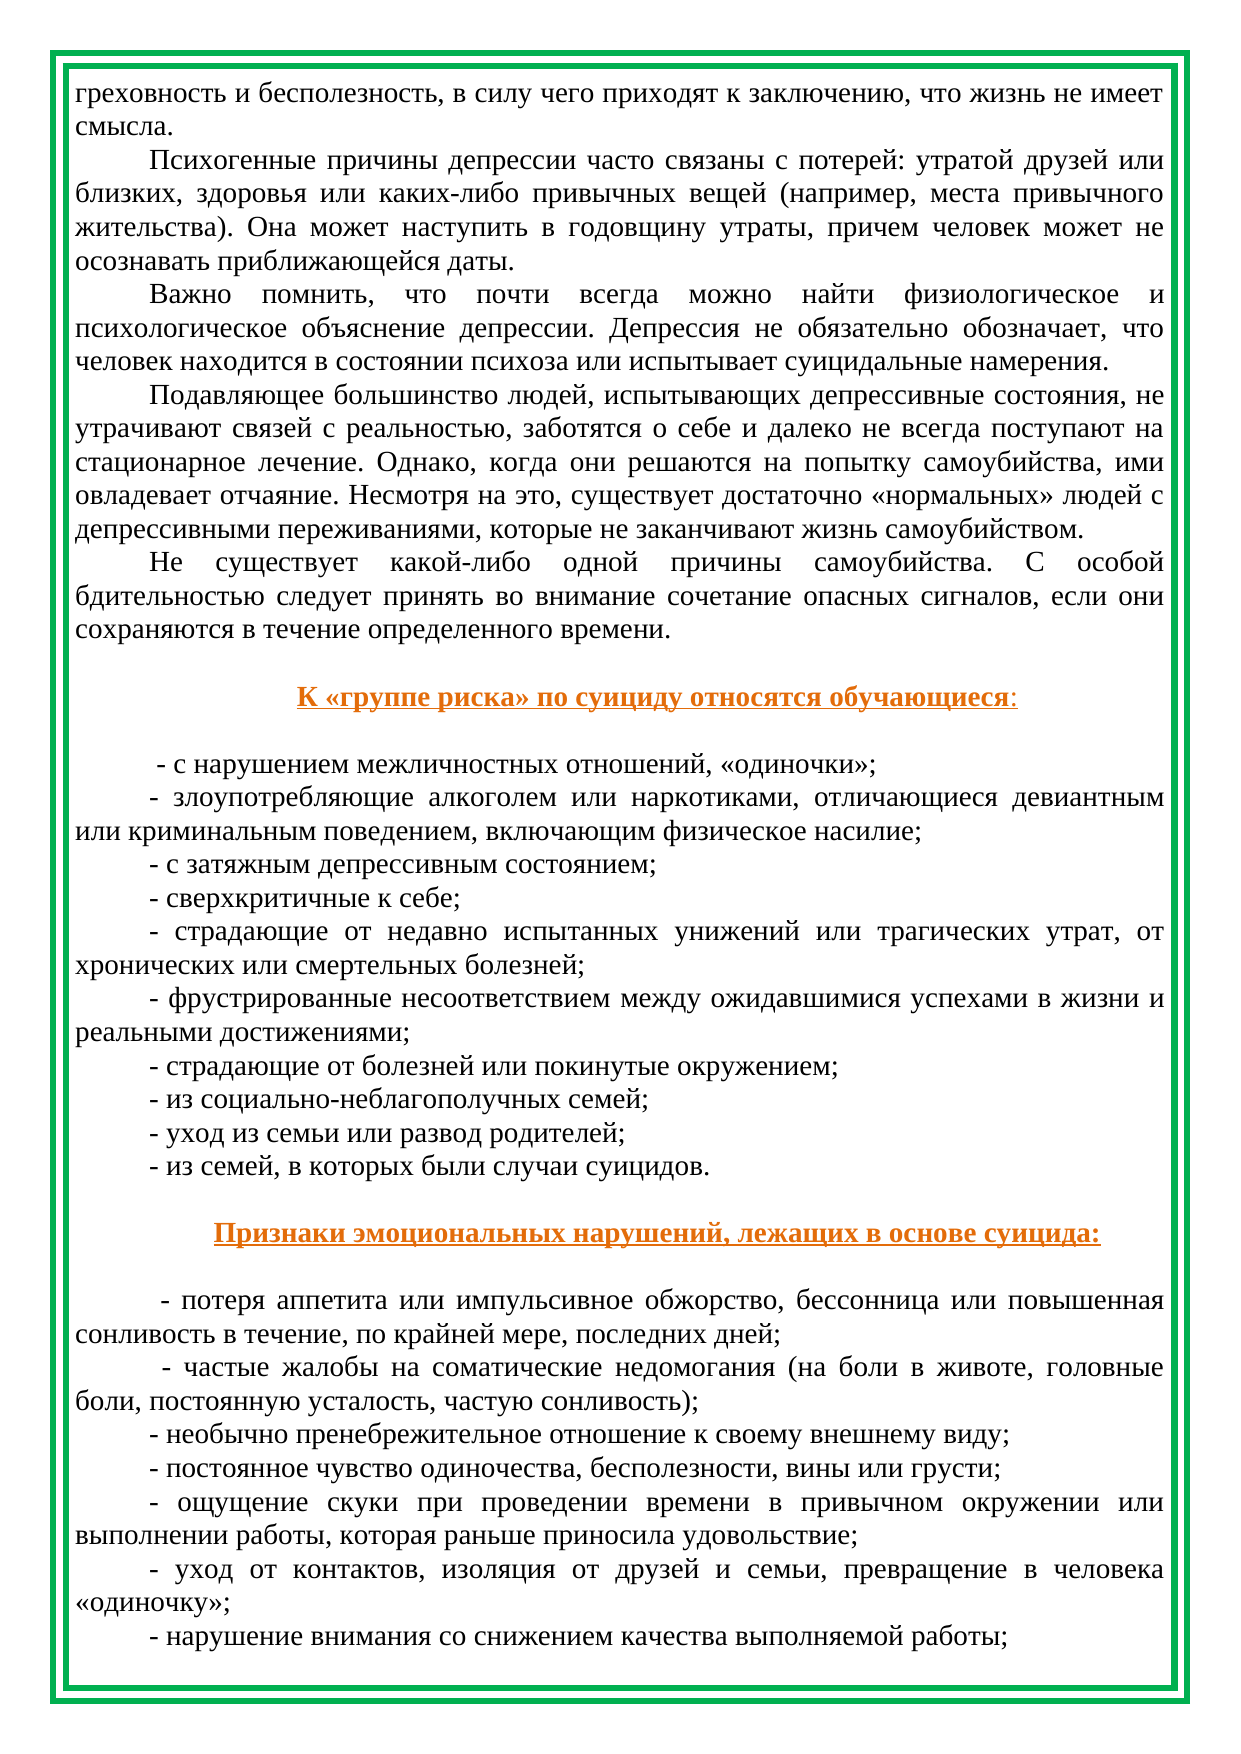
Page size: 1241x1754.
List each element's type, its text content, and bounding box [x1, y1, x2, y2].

text - страдающие от болезней или покинутые окружением; [75, 1048, 1165, 1081]
text - нарушение внимания со снижением качества выполняемой работы; [75, 1618, 1165, 1651]
text - из семей, в которых были случаи суицидов. [75, 1148, 1165, 1182]
text - фрустрированные несоответствием между ожидавшимися успехами в жизни и реальными достижениями; [75, 981, 1165, 1048]
text - из социально-неблагополучных семей; [75, 1081, 1165, 1115]
text Психогенные причины депрессии часто связаны с потерей: утратой друзей или близких, здоровья или каких-либо привычных вещей (например, места привычного жительства). Она может наступить в годовщину утраты, причем человек может не осознавать приближающейся даты. [75, 142, 1165, 276]
text - ощущение скуки при проведении времени в привычном окружении или выполнении работы, которая раньше приносила удовольствие; [75, 1484, 1165, 1551]
text - потеря аппетита или импульсивное обжорство, бессонница или повышенная сонливость в течение, по крайней мере, последних дней; [75, 1282, 1165, 1349]
text Важно помнить, что почти всегда можно найти физиологическое и психологическое объяснение депрессии. Депрессия не обязательно обозначает, что человек находится в состоянии психоза или испытывает суицидальные намерения. [75, 276, 1165, 377]
text Подавляющее большинство людей, испытывающих депрессивные состояния, не утрачивают связей с реальностью, заботятся о себе и далеко не всегда поступают на стационарное лечение. Однако, когда они решаются на попытку самоубийства, ими овладевает отчаяние. Несмотря на это, существует достаточно «нормальных» людей с депрессивными переживаниями, которые не заканчивают жизнь самоубийством. [75, 377, 1165, 544]
text - с затяжным депрессивным состоянием; [75, 846, 1165, 880]
text - сверхкритичные к себе; [75, 880, 1165, 913]
text Не существует какой-либо одной причины самоубийства. С особой бдительностью следует принять во внимание сочетание опасных сигналов, если они сохраняются в течение определенного времени. [75, 544, 1165, 645]
text - злоупотребляющие алкоголем или наркотиками, отличающиеся девиантным или криминальным поведением, включающим физическое насилие; [75, 779, 1165, 846]
text - уход от контактов, изоляция от друзей и семьи, превращение в человека «одиночку»; [75, 1551, 1165, 1618]
text - постоянное чувство одиночества, бесполезности, вины или грусти; [75, 1450, 1165, 1484]
text Признаки эмоциональных нарушений, лежащих в основе суицида: [75, 1215, 1165, 1249]
text - частые жалобы на соматические недомогания (на боли в животе, головные боли, постоянную усталость, частую сонливость); [75, 1349, 1165, 1417]
text - уход из семьи или развод родителей; [75, 1115, 1165, 1148]
text К «группе риска» по суициду относятся обучающиеся: [75, 679, 1165, 712]
text - страдающие от недавно испытанных унижений или трагических утрат, от хронических или смертельных болезней; [75, 913, 1165, 981]
text - необычно пренебрежительное отношение к своему внешнему виду; [75, 1417, 1165, 1450]
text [75, 75, 1165, 142]
text - с нарушением межличностных отношений, «одиночки»; [75, 746, 1165, 779]
